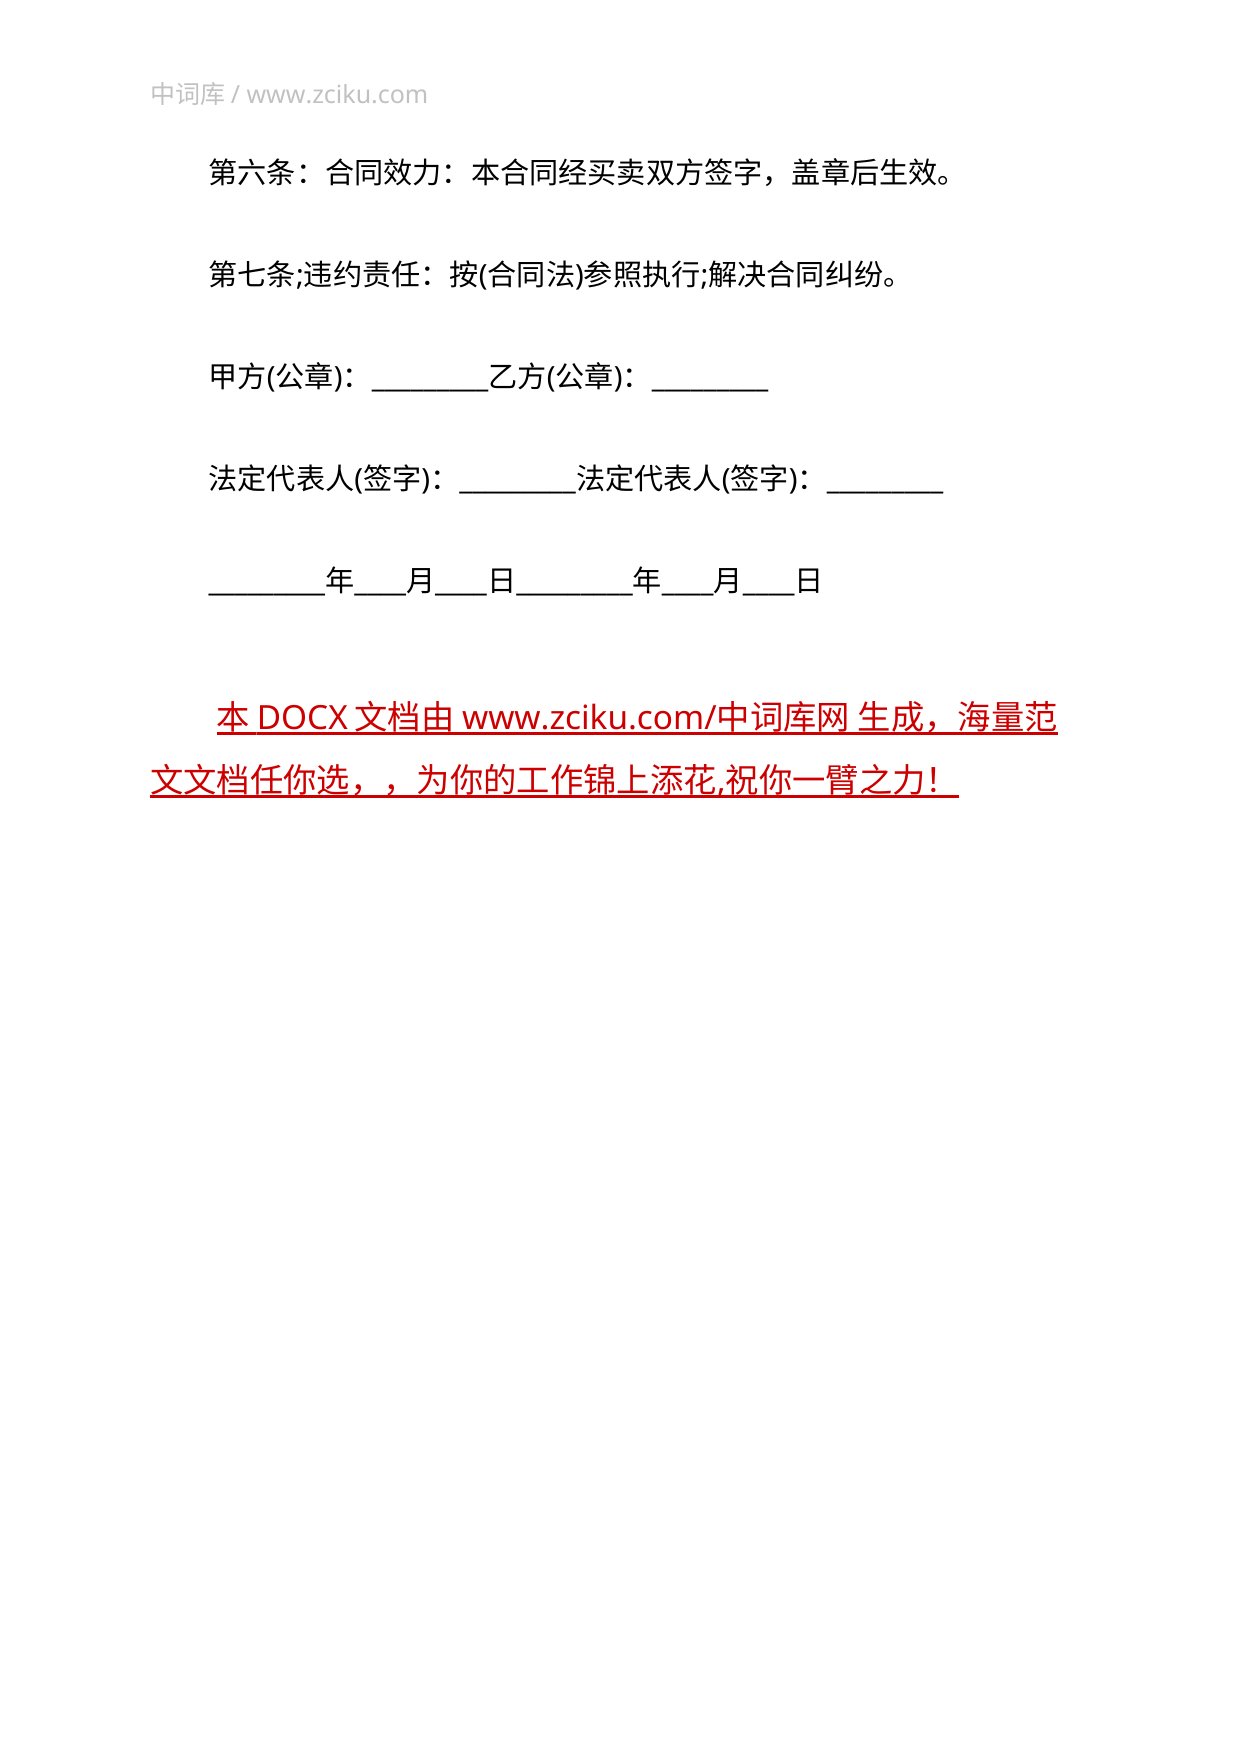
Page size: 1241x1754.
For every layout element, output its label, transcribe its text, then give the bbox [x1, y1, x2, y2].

text 本DOCX文档由 www.zciku.com/中词库网 生成，海量范文文档任你选，，为你的工作锦上添花,祝你一臂之力！ [150, 691, 1090, 802]
text 法定代表人(签字)：_________法定代表人(签字)：_________ [150, 456, 1090, 498]
text _________年____月____日_________年____月____日 [150, 558, 1090, 600]
text 第七条;违约责任：按(合同法)参照执行;解决合同纠纷。 [150, 252, 1090, 294]
text 甲方(公章)：_________乙方(公章)：_________ [150, 354, 1090, 396]
text 第六条：合同效力：本合同经买卖双方签字，盖章后生效。 [150, 150, 1090, 192]
